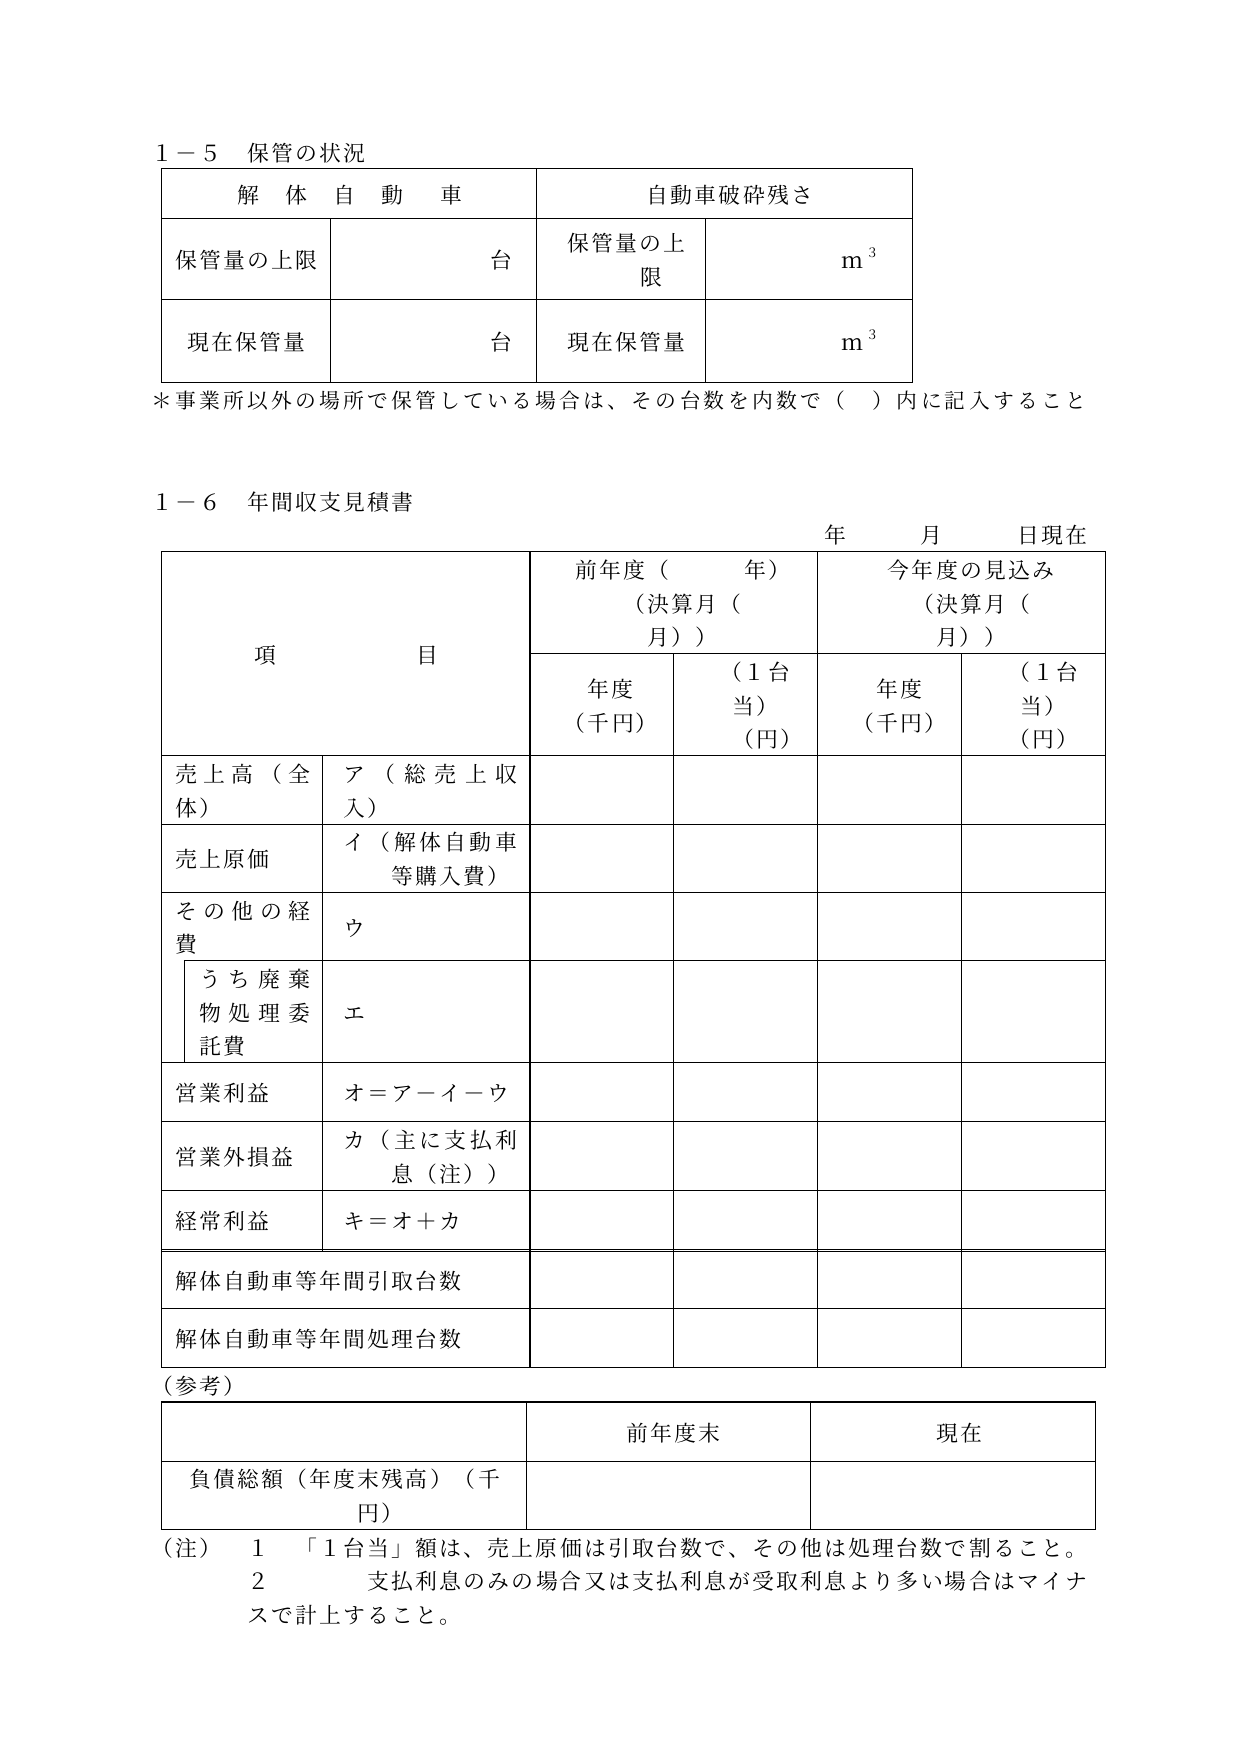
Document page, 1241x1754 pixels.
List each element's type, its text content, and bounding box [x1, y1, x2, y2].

table_cell うち廃棄物処理委託費 [185, 961, 322, 1062]
table_cell [818, 961, 961, 1062]
text 年 月 日現在 [151, 518, 1089, 551]
table_cell キ＝オ＋カ [323, 1191, 529, 1249]
table_cell [674, 1252, 817, 1308]
table_cell 営業外損益 [162, 1122, 322, 1189]
table_cell 保管量の上限 [537, 219, 705, 299]
text ２ 支払利息のみの場合又は支払利息が受取利息より多い場合はマイナスで計上すること。 [223, 1563, 1089, 1631]
table_cell 経常利益 [162, 1191, 322, 1249]
table_cell 営業利益 [162, 1063, 322, 1121]
table_cell [818, 825, 961, 892]
table_cell [962, 1063, 1105, 1121]
text （参考） [151, 1368, 1089, 1401]
table_cell [962, 1122, 1105, 1189]
table_header [162, 1403, 526, 1461]
table_cell [962, 1309, 1105, 1367]
table_header 項目 [162, 552, 529, 755]
table_cell （１台当） （円） [962, 654, 1105, 755]
table_cell [527, 1462, 810, 1529]
table_header 解体自動車 [162, 169, 536, 218]
table_cell 現在保管量 [162, 300, 330, 382]
table_cell 年度 （千円） [818, 654, 961, 755]
table_cell [818, 1252, 961, 1308]
table_cell [674, 825, 817, 892]
table_cell [962, 961, 1105, 1062]
table_cell 現在保管量 [537, 300, 705, 382]
table_cell 保管量の上限 [162, 219, 330, 299]
table_cell [674, 1122, 817, 1189]
table_cell [531, 756, 673, 823]
table_cell その他の経費 [162, 893, 322, 960]
table_cell [531, 1191, 673, 1249]
table_cell [531, 1252, 673, 1308]
table_cell [531, 893, 673, 960]
table_cell [674, 756, 817, 823]
table_cell [531, 1122, 673, 1189]
table_cell [818, 1191, 961, 1249]
table_cell 解体自動車等年間処理台数 [162, 1309, 529, 1367]
text １－６ 年間収支見積書 [151, 484, 1089, 518]
table_cell [531, 825, 673, 892]
table_cell [531, 961, 673, 1062]
table_cell [962, 756, 1105, 823]
table_header 今年度の見込み （決算月（ 月）） [818, 552, 1105, 653]
table_cell [818, 1063, 961, 1121]
table_header 前年度（ 年） （決算月（ 月）） [531, 552, 817, 653]
table_cell 解体自動車等年間引取台数 [162, 1252, 529, 1308]
text （注） １ 「１台当」額は、売上原価は引取台数で、その他は処理台数で割ること。 [151, 1530, 1089, 1563]
table_cell [674, 1309, 817, 1367]
table_cell [811, 1462, 1095, 1529]
table_cell [674, 893, 817, 960]
table_cell オ＝ア－イ－ウ [323, 1063, 529, 1121]
table_cell カ（主に支払利息（注）） [323, 1122, 529, 1189]
text １－５ 保管の状況 [151, 135, 1089, 168]
table_cell 台 [331, 219, 536, 299]
table_header 現在 [811, 1403, 1095, 1461]
table_cell [818, 1122, 961, 1189]
table_cell [818, 893, 961, 960]
table_cell [674, 961, 817, 1062]
table_cell [531, 1063, 673, 1121]
table_cell [962, 893, 1105, 960]
table_cell 台 [331, 300, 536, 382]
table_cell 負債総額（年度末残高）（千円） [162, 1462, 526, 1529]
table_cell イ（解体自動車等購入費） [323, 825, 529, 892]
table_cell ｍ３ [706, 300, 912, 382]
table_cell [531, 1309, 673, 1367]
table_header 自動車破砕残さ [537, 169, 912, 218]
table_header 前年度末 [527, 1403, 810, 1461]
table_cell [962, 825, 1105, 892]
table_cell [962, 1191, 1105, 1249]
table_cell [674, 1191, 817, 1249]
table_cell 売上原価 [162, 825, 322, 892]
table_cell [818, 1309, 961, 1367]
table_cell [818, 756, 961, 823]
table_cell （１台当） （円） [674, 654, 817, 755]
table_cell ウ [323, 893, 529, 960]
table_cell ｍ３ [706, 219, 912, 299]
table_cell [674, 1063, 817, 1121]
table_cell ア（総売上収入） [323, 756, 529, 823]
table_cell 売上高（全体） [162, 756, 322, 823]
table_cell エ [323, 961, 529, 1062]
table_cell [162, 960, 184, 1062]
table_cell 年度 （千円） [531, 654, 673, 755]
table_cell [962, 1252, 1105, 1308]
text ＊事業所以外の場所で保管している場合は、その台数を内数で（ ）内に記入すること [151, 383, 1089, 417]
